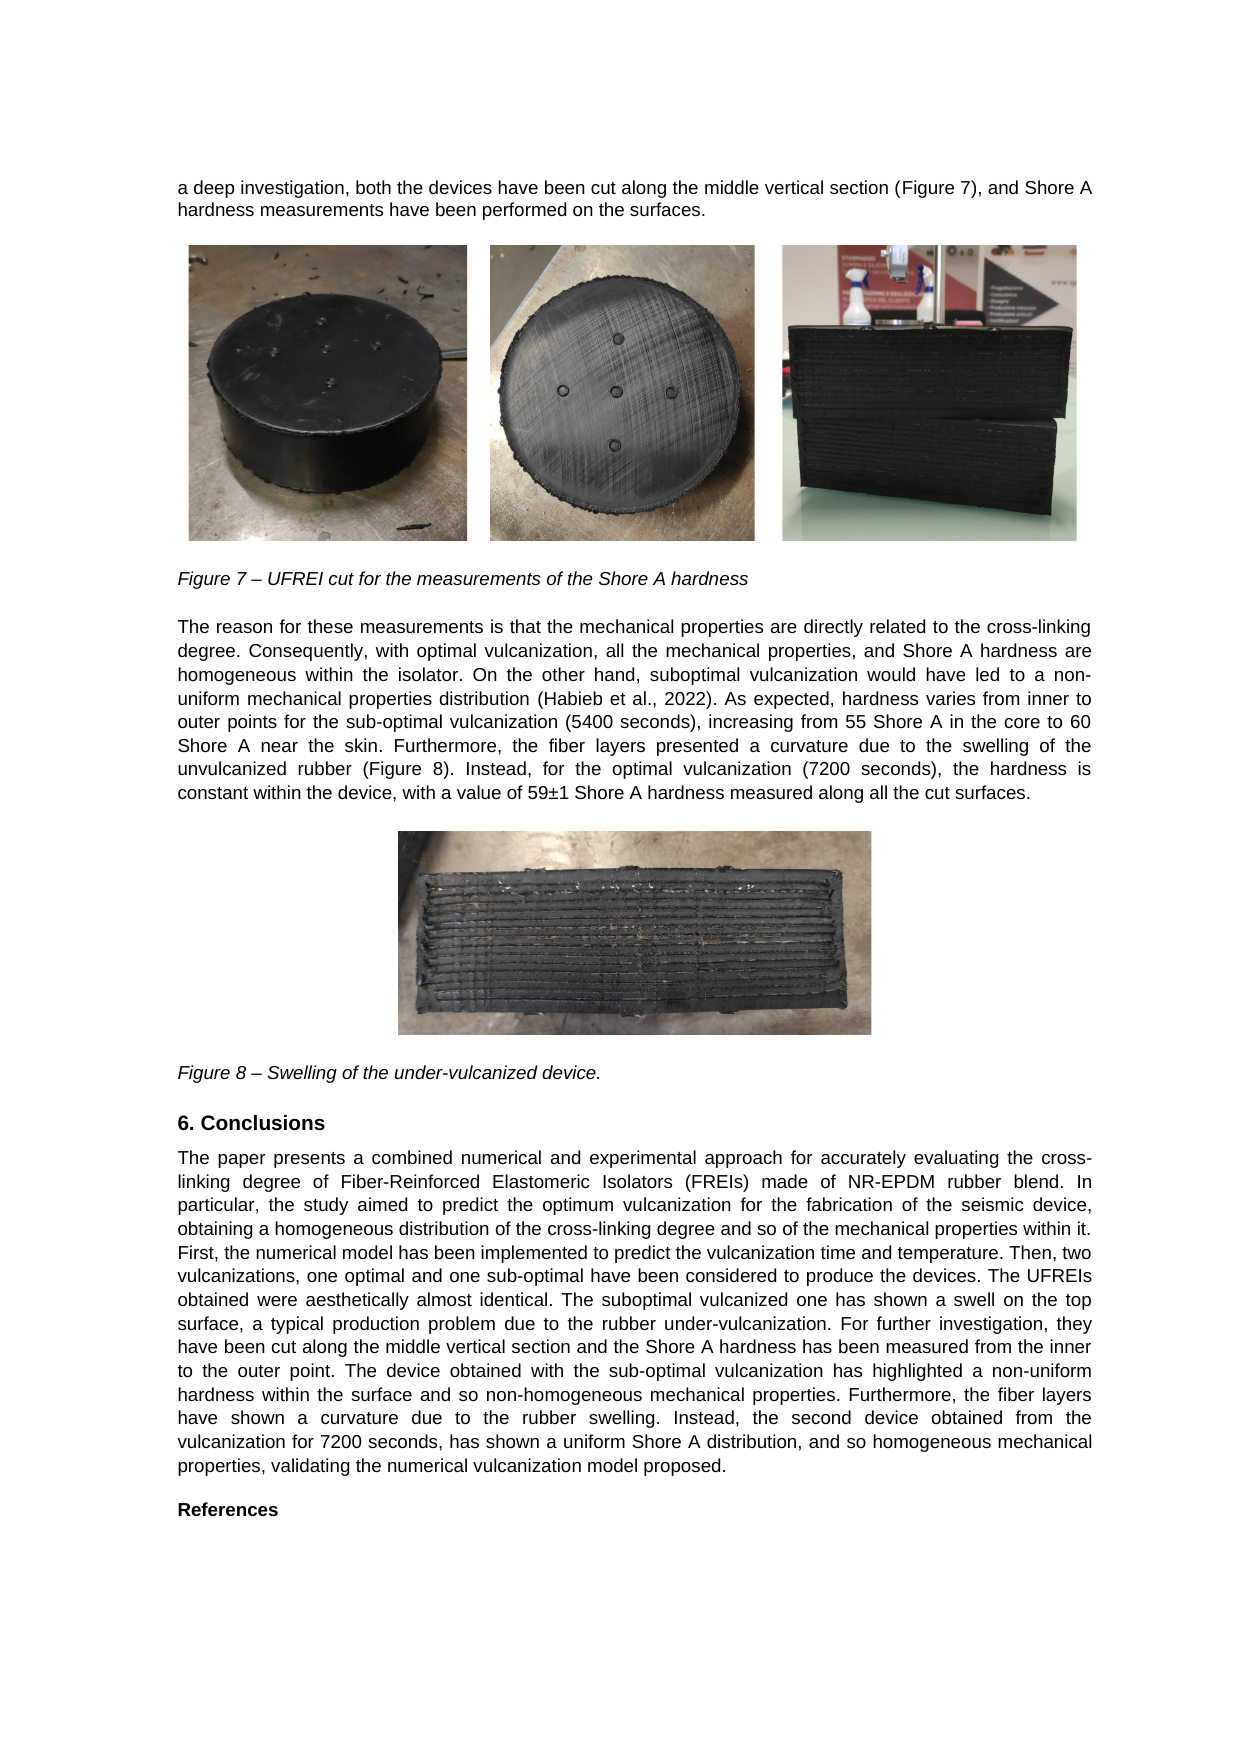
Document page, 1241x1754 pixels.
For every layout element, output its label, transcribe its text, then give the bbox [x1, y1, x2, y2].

text Figure 7 – UFREI cut for the measurements of the Shore A hardness [177, 568, 1092, 589]
picture [188, 245, 468, 541]
table_header [478, 245, 766, 543]
table_header [177, 245, 478, 543]
picture [490, 245, 755, 541]
picture [782, 245, 1077, 541]
picture [398, 831, 872, 1035]
table_header [766, 245, 1092, 543]
table_header [273, 831, 996, 1037]
text Figure 8 – Swelling of the under-vulcanized device. [177, 1062, 1092, 1083]
text The paper presents a combined numerical and experimental approach for accurately evaluating the cross-linking degree of Fiber-Reinforced Elastomeric Isolators (FREIs) made of NR-EPDM rubber blend. In particular, the study aimed to predict the optimum vulcanization for the fabrication of the seismic device, obtaining a homogeneous distribution of the cross-linking degree and so of the mechanical properties within it. First, the numerical model has been implemented to predict the vulcanization time and temperature. Then, two vulcanizations, one optimal and one sub-optimal have been considered to produce the devices. The UFREIs obtained were aesthetically almost identical. The suboptimal vulcanized one has shown a swell on the top surface, a typical production problem due to the rubber under-vulcanization. For further investigation, they have been cut along the middle vertical section and the Shore A hardness has been measured from the inner to the outer point. The device obtained with the sub-optimal vulcanization has highlighted a non-uniform hardness within the surface and so non-homogeneous mechanical properties. Furthermore, the fiber layers have shown a curvature due to the rubber swelling. Instead, the second device obtained from the vulcanization for 7200 seconds, has shown a uniform Shore A distribution, and so homogeneous mechanical properties, validating the numerical vulcanization model proposed. [177, 1147, 1092, 1476]
subtitle Conclusions [177, 1111, 1092, 1134]
text The reason for these measurements is that the mechanical properties are directly related to the cross-linking degree. Consequently, with optimal vulcanization, all the mechanical properties, and Shore A hardness are homogeneous within the isolator. On the other hand, suboptimal vulcanization would have led to a non-uniform mechanical properties distribution . As expected, hardness varies from inner to outer points for the sub-optimal vulcanization (5400 seconds), increasing from 55 Shore A in the core to 60 Shore A near the skin. Furthermore, the fiber layers presented a curvature due to the swelling of the unvulcanized rubber (Figure 8). Instead, for the optimal vulcanization (7200 seconds), the hardness is constant within the device, with a value of 59±1 Shore A hardness measured along all the cut surfaces. [177, 616, 1092, 803]
text References [177, 1499, 1092, 1520]
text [177, 177, 1092, 220]
